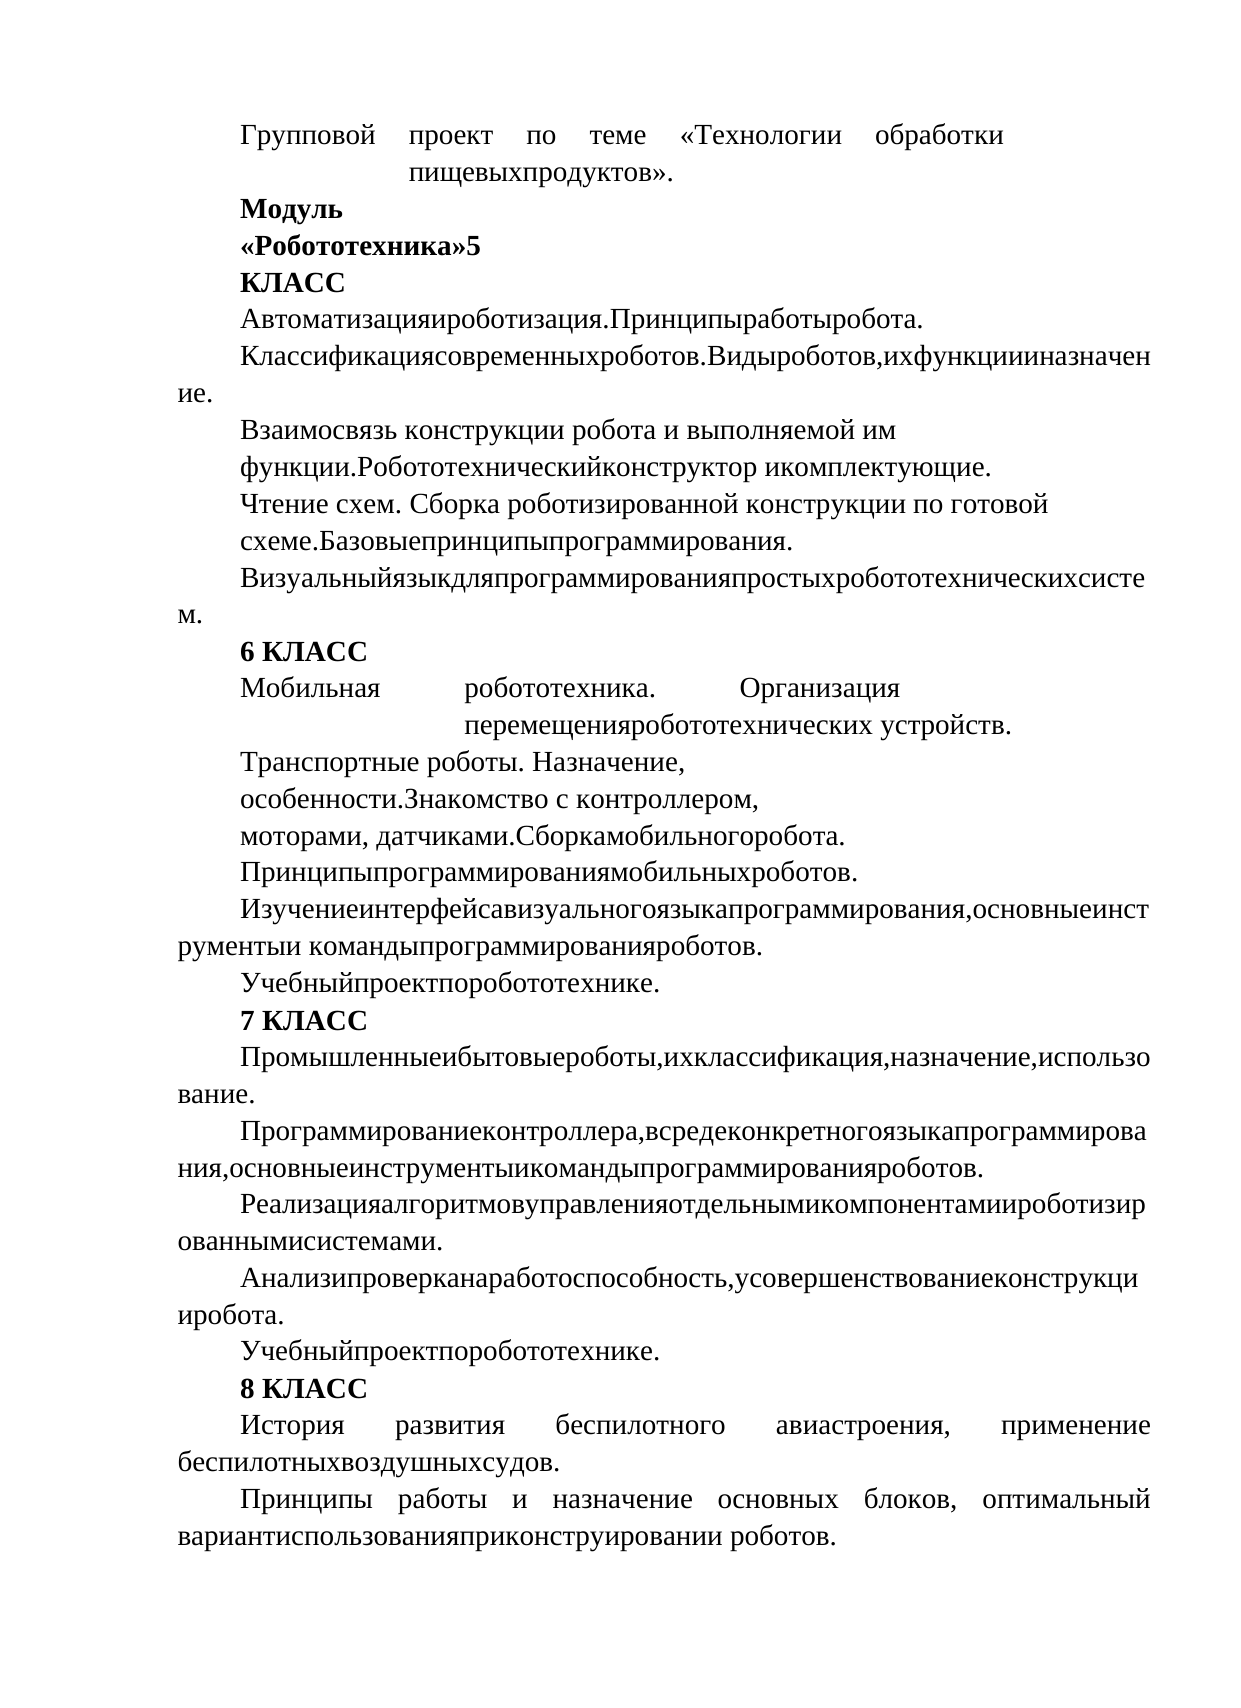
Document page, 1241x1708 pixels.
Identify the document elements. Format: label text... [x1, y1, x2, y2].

text Транспортные роботы. Назначение, особенности.Знакомство с контроллером, моторами, датчиками.Сборкамобильногоробота. [240, 744, 880, 852]
text Принципы работы и назначение основных блоков, оптимальный вариантиспользованияприконструировании роботов. [177, 1481, 1152, 1552]
text Программированиеконтроллера,всредеконкретногоязыкапрограммирования,основныеинструментыикомандыпрограммированияроботов. [177, 1113, 1152, 1183]
text Групповой проект по теме «Технологии обработки пищевыхпродуктов». [177, 117, 1151, 187]
text Промышленныеибытовыероботы,ихклассификация,назначение,использование. [177, 1039, 1151, 1109]
text Классификациясовременныхроботов.Видыроботов,ихфункциииназначение. [177, 338, 1163, 409]
text Анализипроверканаработоспособность,усовершенствованиеконструкцииробота. [177, 1260, 1152, 1331]
text Принципыпрограммированиямобильныхроботов. [240, 855, 1163, 888]
text Модуль «Робототехника»5 КЛАСС [240, 191, 578, 299]
text Чтение схем. Сборка роботизированной конструкции по готовой схеме.Базовыепринципыпрограммирования. [240, 486, 1137, 556]
text Учебныйпроектпоробототехнике. [240, 1334, 1163, 1367]
list КЛАСС [240, 634, 1163, 668]
text Визуальныйязыкдляпрограммированияпростыхробототехническихсистем. [177, 560, 1163, 630]
text Мобильная робототехника. Организация перемещенияробототехнических устройств. [177, 670, 1152, 741]
list КЛАСС [240, 1371, 1163, 1404]
text Взаимосвязь конструкции робота и выполняемой им функции.Робототехническийконструктор икомплектующие. [240, 412, 1023, 482]
text Изучениеинтерфейсавизуальногоязыкапрограммирования,основныеинструментыи командыпрограммированияроботов. [177, 892, 1163, 962]
list КЛАСС [240, 1003, 1163, 1036]
text Реализацияалгоритмовуправленияотдельнымикомпонентамиироботизированнымисистемами. [177, 1187, 1151, 1257]
text История развития беспилотного авиастроения, применение беспилотныхвоздушныхсудов. [177, 1407, 1151, 1478]
text Автоматизацияироботизация.Принципыработыробота. [240, 302, 1163, 335]
text Учебныйпроектпоробототехнике. [240, 965, 1163, 999]
